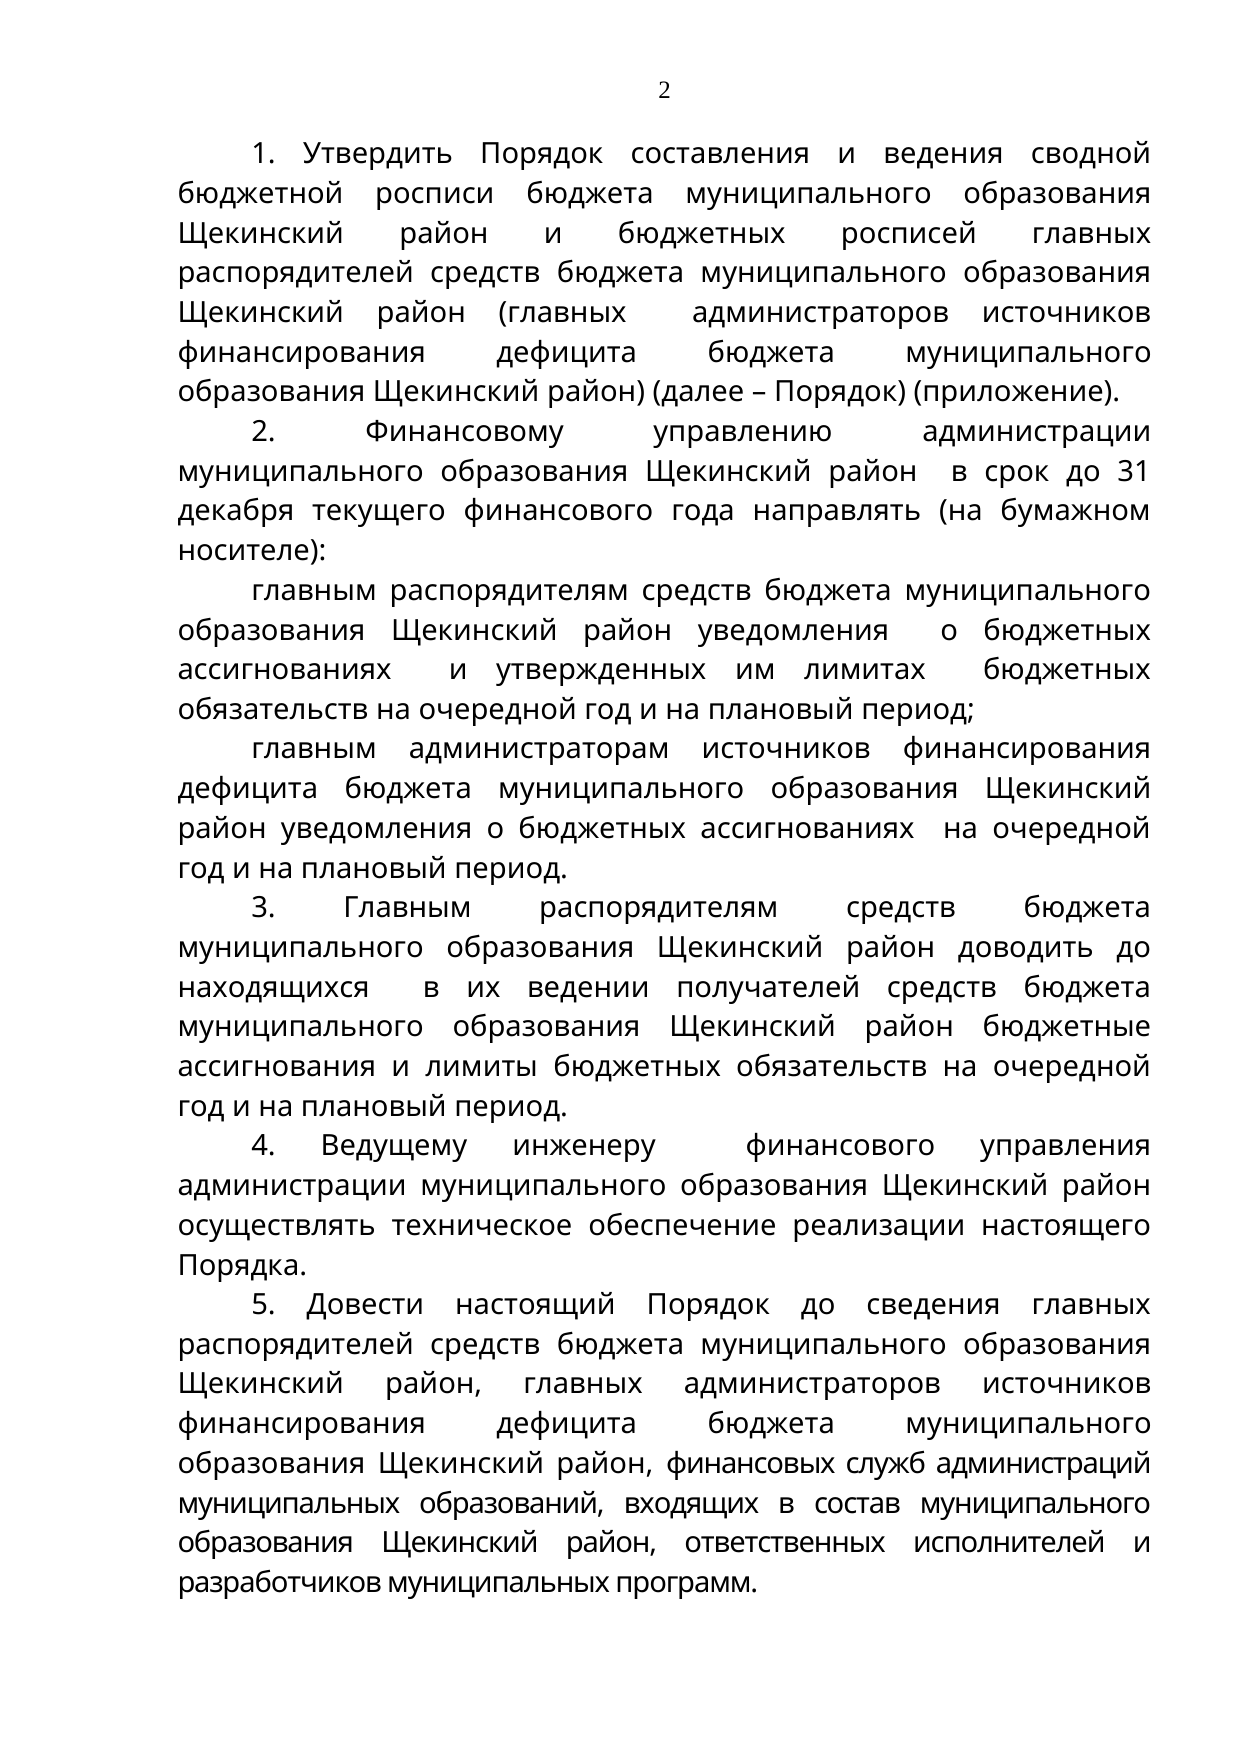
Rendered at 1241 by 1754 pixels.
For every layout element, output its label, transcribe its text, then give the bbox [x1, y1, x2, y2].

text 2. Финансовому управлению администрации муниципального образования Щекинский район в срок до 31 декабря текущего финансового года направлять (на бумажном носителе): [177, 410, 1152, 569]
text 4. Ведущему инженеру финансового управления администрации муниципального образования Щекинский район осуществлять техническое обеспечение реализации настоящего Порядка. [177, 1125, 1152, 1283]
text главным распорядителям средств бюджета муниципального образования Щекинский район уведомления о бюджетных ассигнованиях и утвержденных им лимитах бюджетных обязательств на очередной год и на плановый период; [177, 569, 1152, 728]
text 3. Главным распорядителям средств бюджета муниципального образования Щекинский район доводить до находящихся в их ведении получателей средств бюджета муниципального образования Щекинский район бюджетные ассигнования и лимиты бюджетных обязательств на очередной год и на плановый период. [177, 887, 1152, 1125]
text главным администраторам источников финансирования дефицита бюджета муниципального образования Щекинский район уведомления о бюджетных ассигнованиях на очередной год и на плановый период. [177, 728, 1152, 887]
text 1. Утвердить Порядок составления и ведения сводной бюджетной росписи бюджета муниципального образования Щекинский район и бюджетных росписей главных распорядителей средств бюджета муниципального образования Щекинский район (главных администраторов источников финансирования дефицита бюджета муниципального образования Щекинский район) (далее – Порядок) (приложение). [177, 132, 1152, 410]
text 5. Довести настоящий Порядок до сведения главных распорядителей средств бюджета муниципального образования Щекинский район, главных администраторов источников финансирования дефицита бюджета муниципального образования Щекинский район, финансовых служб администраций муниципальных образований, входящих в состав муниципального образования Щекинский район, ответственных исполнителей и разработчиков муниципальных программ. [177, 1283, 1152, 1601]
